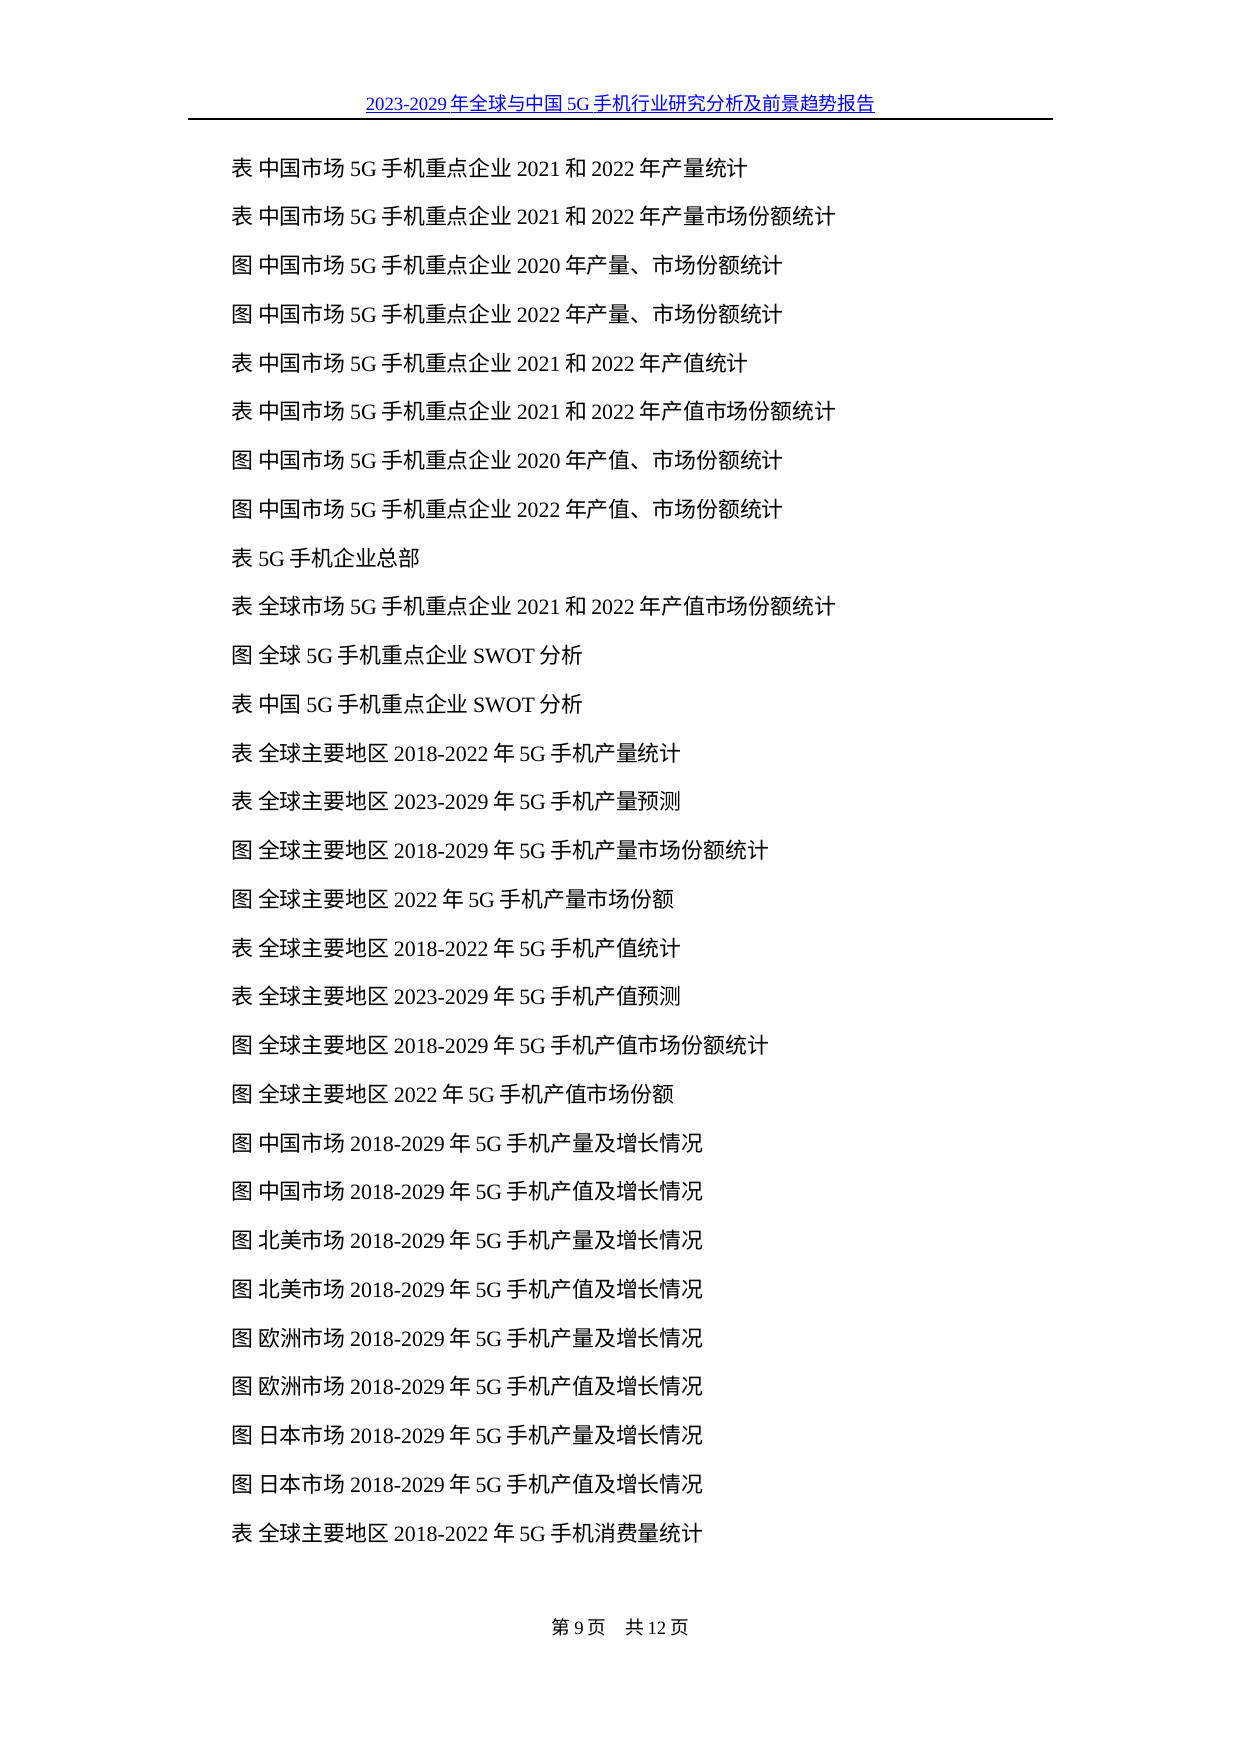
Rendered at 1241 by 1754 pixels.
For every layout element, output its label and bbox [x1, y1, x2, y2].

text [187, 150, 1053, 1548]
